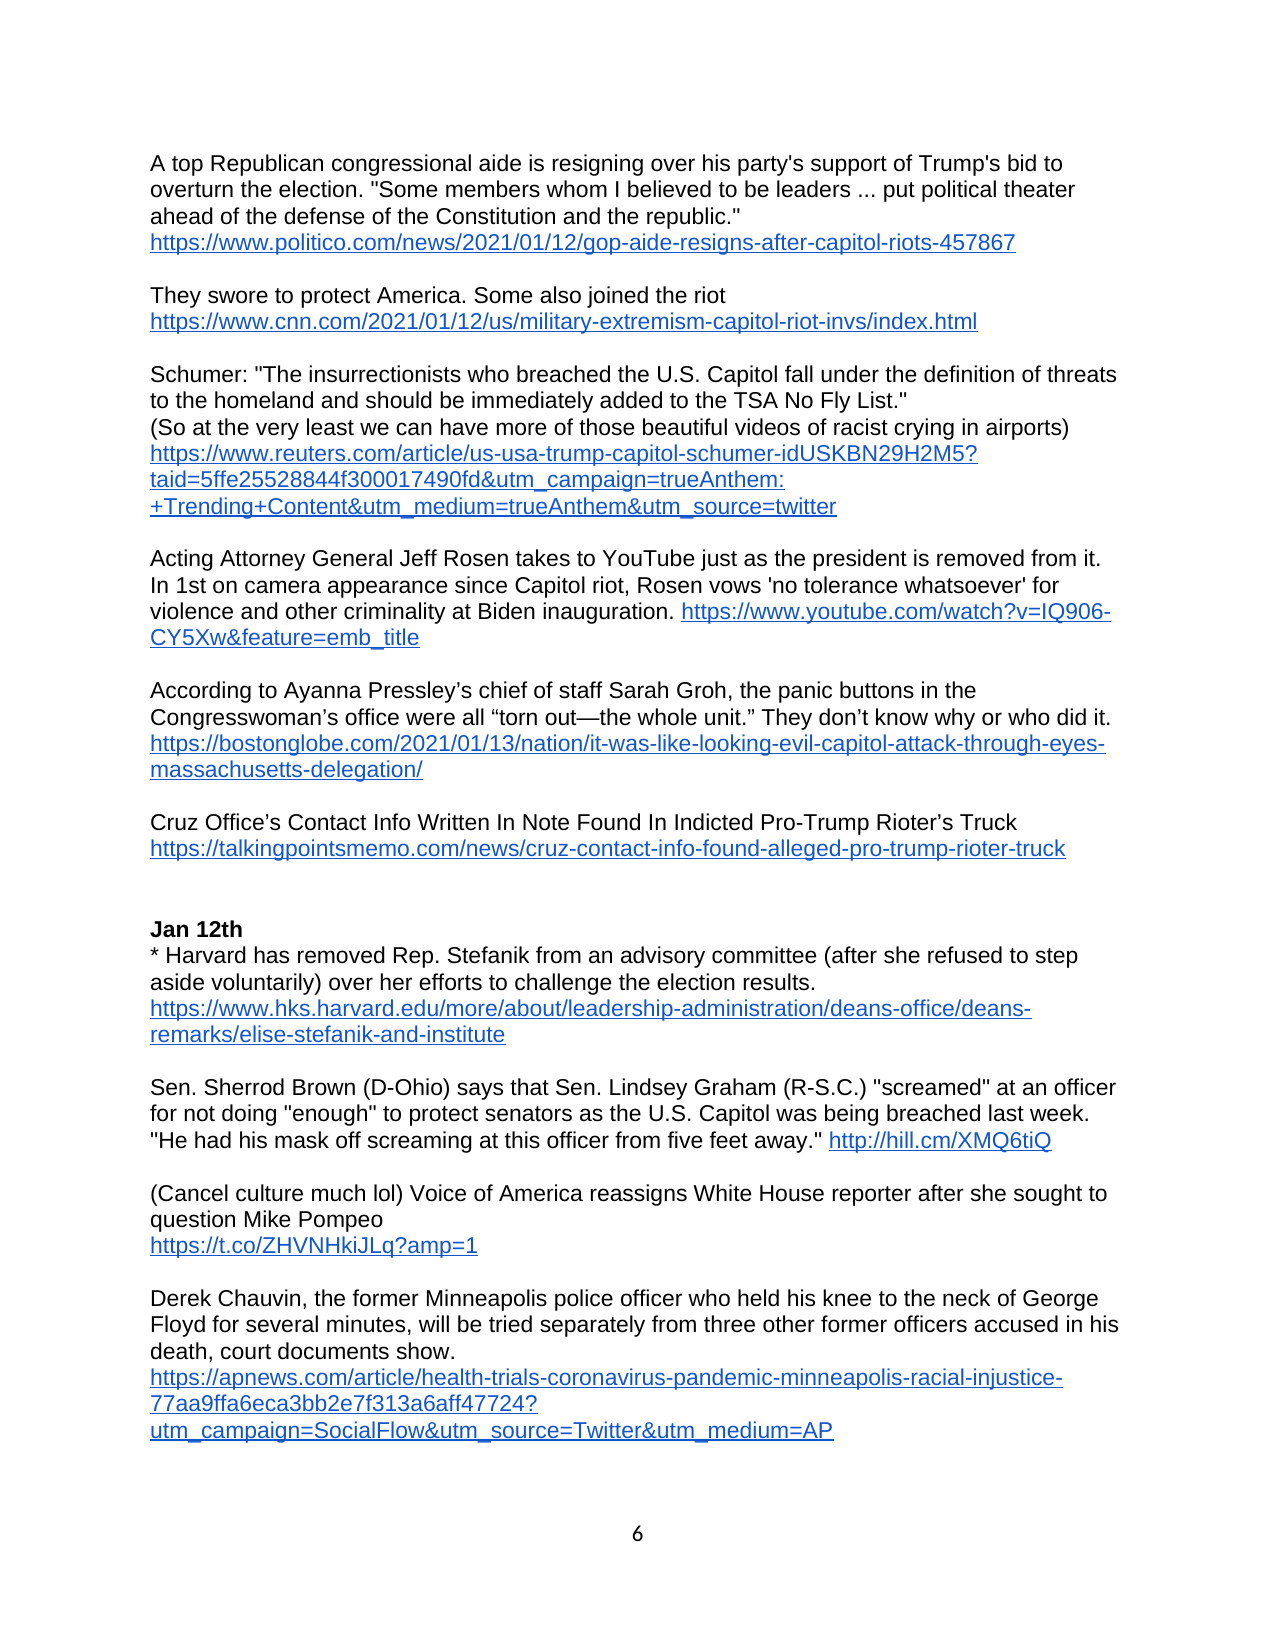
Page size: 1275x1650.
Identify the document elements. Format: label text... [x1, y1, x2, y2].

text A top Republican congressional aide is resigning over his party's support of Trump's bid to overturn the election. "Some members whom I believed to be leaders ... put political theater ahead of the defense of the Constitution and the republic." https://www.politico.com/news/2021/01/12/gop-aide-resigns-after-capitol-riots-457867 They swore to protect America. Some also joined the riot https://www.cnn.com/2021/01/12/us/military-extremism-capitol-riot-invs/index.html Schumer: "The insurrectionists who breached the U.S. Capitol fall under the definition of threats to the homeland and should be immediately added to the TSA No Fly List." (So at the very least we can have more of those beautiful videos of racist crying in airports) https://www.reuters.com/article/us-usa-trump-capitol-schumer-idUSKBN29H2M5?taid=5ffe25528844f300017490fd&utm_campaign=trueAnthem:+Trending+Content&utm_medium=trueAnthem&utm_source=twitter Acting Attorney General Jeff Rosen takes to YouTube just as the president is removed from it. In 1st on camera appearance since Capitol riot, Rosen vows 'no tolerance whatsoever' for violence and other criminality at Biden inauguration. https://www.youtube.com/watch?v=IQ906-CY5Xw&feature=emb_title According to Ayanna Pressley’s chief of staff Sarah Groh, the panic buttons in the Congresswoman’s office were all “torn out—the whole unit.” They don’t know why or who did it. [150, 150, 1125, 730]
text https://bostonglobe.com/2021/01/13/nation/it-was-like-looking-evil-capitol-attack-through-eyes-massachusetts-delegation/ Cruz Office’s Contact Info Written In Note Found In Indicted Pro-Trump Rioter’s Truck https://talkingpointsmemo.com/news/cruz-contact-info-found-alleged-pro-trump-rioter-truck [150, 730, 1125, 916]
text Jan 12th * Harvard has removed Rep. Stefanik from an advisory committee (after she refused to step aside voluntarily) over her efforts to challenge the election results. https://www.hks.harvard.edu/more/about/leadership-administration/deans-office/deans-remarks/elise-stefanik-and-institute Sen. Sherrod Brown (D-Ohio) says that Sen. Lindsey Graham (R-S.C.) "screamed" at an officer for not doing "enough" to protect senators as the U.S. Capitol was being breached last week. "He had his mask off screaming at this officer from five feet away." http://hill.cm/XMQ6tiQ (Cancel culture much lol) Voice of America reassigns White House reporter after she sought to question Mike Pompeo https://t.co/ZHVNHkiJLq?amp=1 Derek Chauvin, the former Minneapolis police officer who held his knee to the neck of George Floyd for several minutes, will be tried separately from three other former officers accused in his death, court documents show. https://apnews.com/article/health-trials-coronavirus-pandemic-minneapolis-racial-injustice-77aa9ffa6eca3bb2e7f313a6aff47724?utm_campaign=SocialFlow&utm_source=Twitter&utm_medium=AP [150, 916, 1125, 1497]
